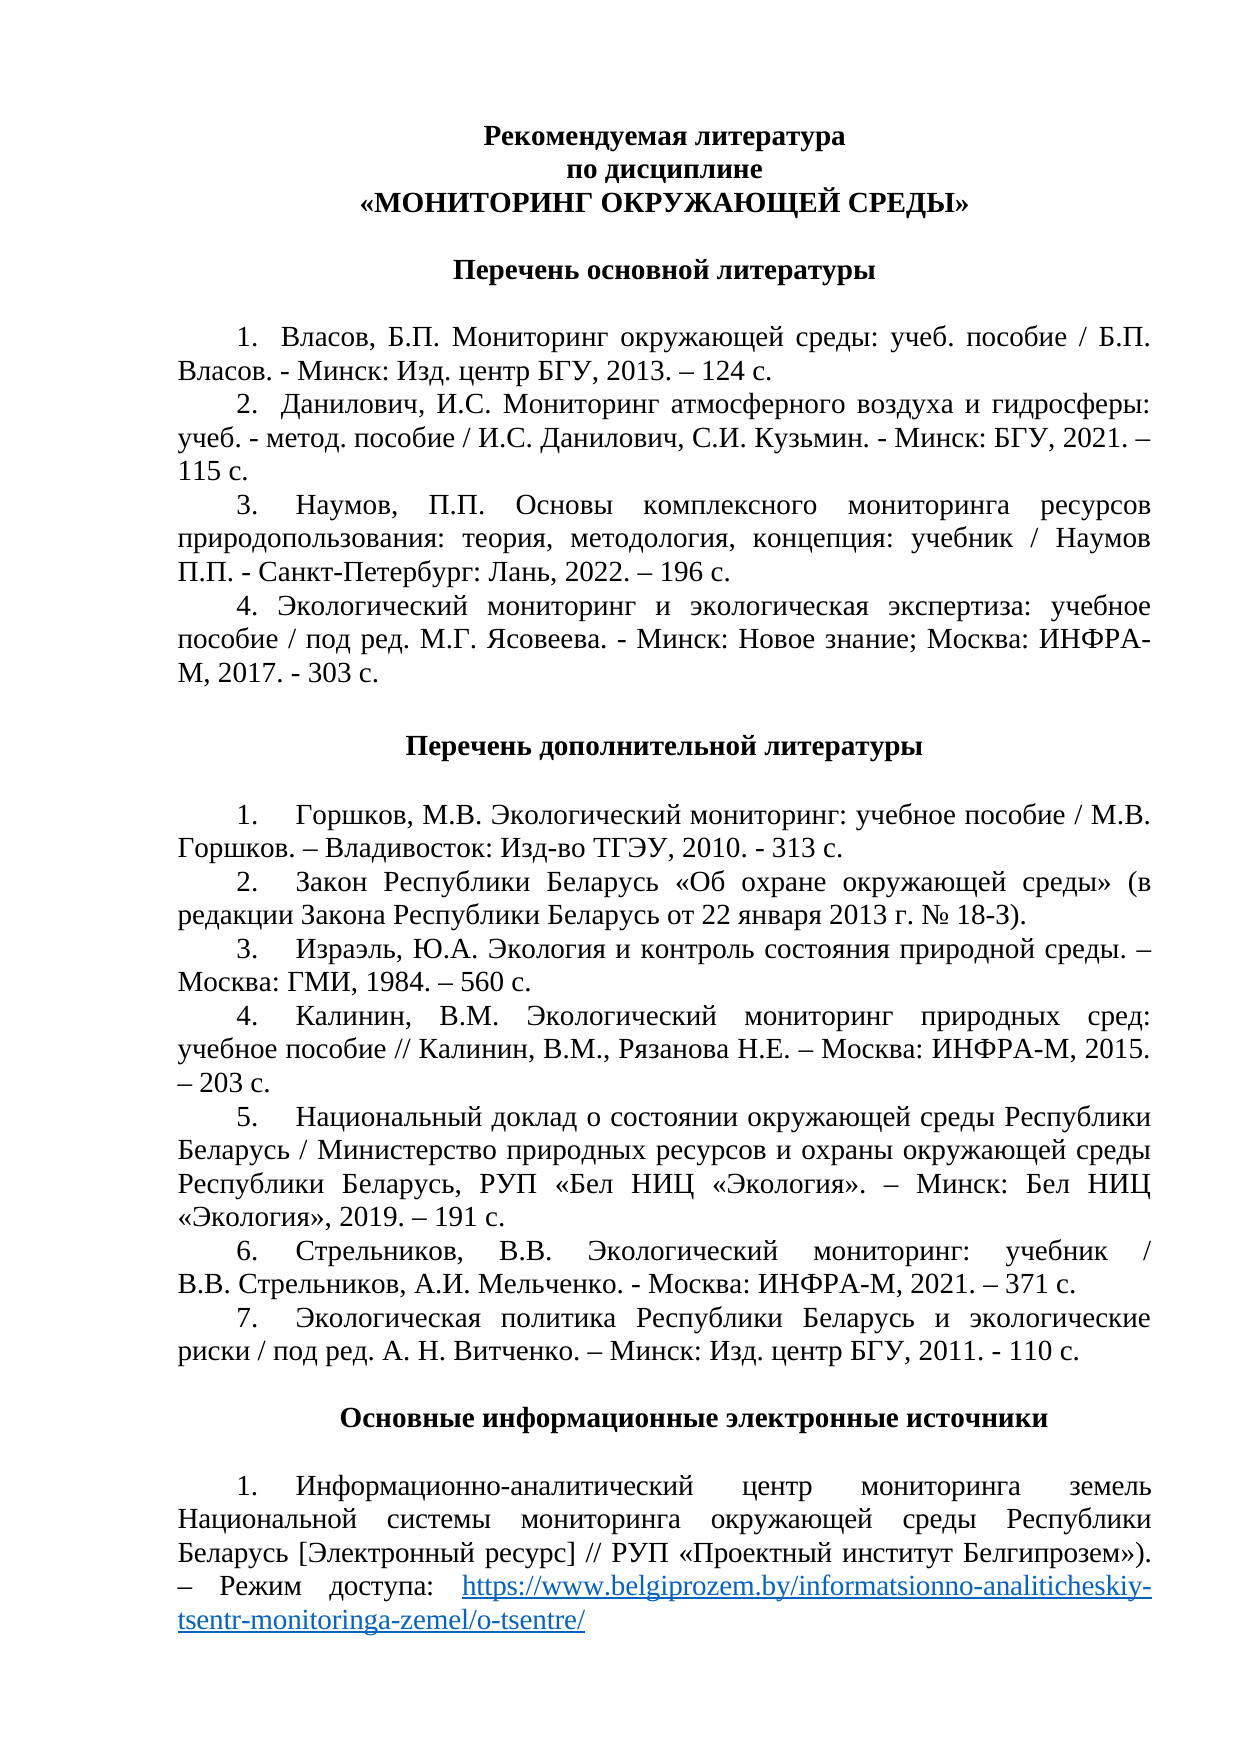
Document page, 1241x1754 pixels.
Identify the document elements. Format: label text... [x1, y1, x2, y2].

list Экологическая политика Республики Беларусь и экологические риски / под ред. А. Н. Витченко. – Минск: Изд. центр БГУ, 2011. - 110 с. [177, 1300, 1152, 1367]
text Основные информационные электронные источники [177, 1401, 1152, 1434]
list Закон Республики Беларусь «Об охране окружающей среды» (в редакции Закона Республики Беларусь от 22 января 2013 г. № 18-З). [177, 864, 1152, 931]
list Национальный доклад о состоянии окружающей среды Республики Беларусь / Министерство природных ресурсов и охраны окружающей среды Республики Беларусь, РУП «Бел НИЦ «Экология». – Минск: Бел НИЦ «Экология», 2019. – 191 с. [177, 1099, 1152, 1233]
list Власов, Б.П. Мониторинг окружающей среды: учеб. пособие / Б.П. Власов. - Минск: Изд. центр БГУ, 2013. – 124 с. [177, 319, 1152, 386]
text Перечень основной литературы [177, 252, 1152, 286]
list Горшков, М.В. Экологический мониторинг: учебное пособие / М.В. Горшков. – Владивосток: Изд-во ТГЭУ, 2010. - 313 с. [177, 797, 1152, 864]
text 4. Экологический мониторинг и экологическая экспертиза: учебное пособие / под ред. М.Г. Ясовеева. - Минск: Новое знание; Москва: ИНФРА-М, 2017. - 303 с. [177, 588, 1152, 688]
list Информационно-аналитический центр мониторинга земель Национальной системы мониторинга окружающей среды Республики Беларусь [Электронный ресурс] // РУП «Проектный институт Белгипрозем»). – Режим доступа: https://www.belgiprozem.by/informatsionno-analiticheskiy-tsentr-monitoringa-zemel/o-tsentre/ [177, 1468, 1152, 1635]
list Наумов, П.П. Основы комплексного мониторинга ресурсов природопользования: теория, методология, концепция: учебник / Наумов П.П. - Санкт-Петербург: Лань, 2022. – 196 с. [177, 487, 1152, 588]
text по дисциплине [177, 152, 1152, 185]
list Калинин, В.М. Экологический мониторинг природных сред: учебное пособие // Калинин, В.М., Рязанова Н.Е. – Москва: ИНФРА-М, 2015. – 203 с. [177, 998, 1152, 1099]
list Израэль, Ю.А. Экология и контроль состояния природной среды. – Москва: ГМИ, 1984. – 560 с. [177, 931, 1152, 998]
text Рекомендуемая литература [177, 118, 1152, 152]
list Стрельников, В.В. Экологический мониторинг: учебник / В.В. Стрельников, А.И. Мельченко. - Москва: ИНФРА-М, 2021. – 371 с. [177, 1233, 1152, 1300]
list Данилович, И.С. Мониторинг атмосферного воздуха и гидросферы: учеб. - метод. пособие / И.С. Данилович, С.И. Кузьмин. - Минск: БГУ, 2021. – 115 с. [177, 386, 1152, 487]
text «МОНИТОРИНГ ОКРУЖАЮЩЕЙ СРЕДЫ» [177, 185, 1152, 219]
text Перечень дополнительной литературы [177, 726, 1152, 763]
